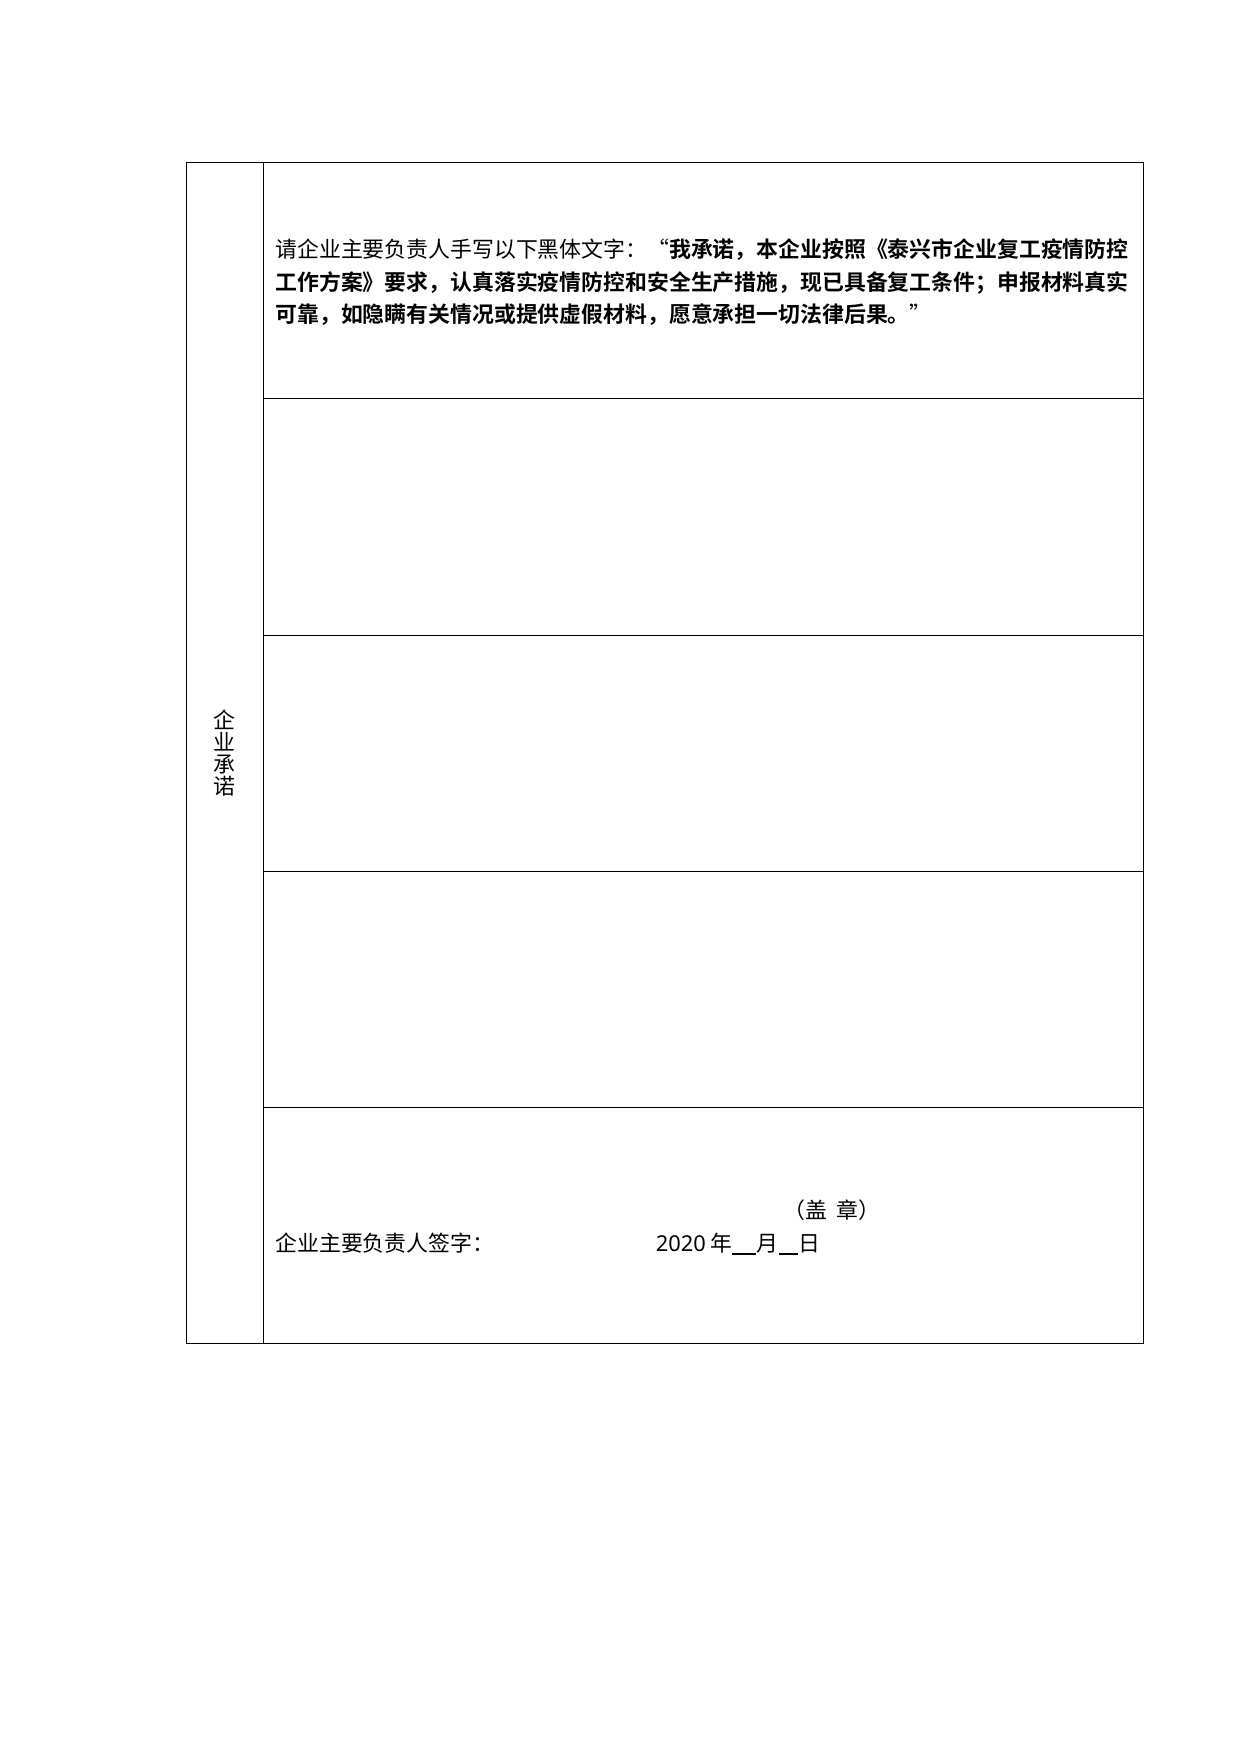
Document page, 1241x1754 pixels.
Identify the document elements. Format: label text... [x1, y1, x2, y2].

table_cell [264, 872, 1143, 1107]
table_cell （盖 章） 企业主要负责人签字： 2020年 月 日 [264, 1108, 1143, 1343]
table_cell [264, 636, 1143, 871]
table_cell 企业承诺 [187, 163, 263, 1343]
table_cell 请企业主要负责人手写以下黑体文字：“我承诺，本企业按照《泰兴市企业复工疫情防控工作方案》要求，认真落实疫情防控和安全生产措施，现已具备复工条件；申报材料真实可靠，如隐瞒有关情况或提供虚假材料，愿意承担一切法律后果。” [264, 163, 1143, 398]
table_cell [264, 399, 1143, 634]
